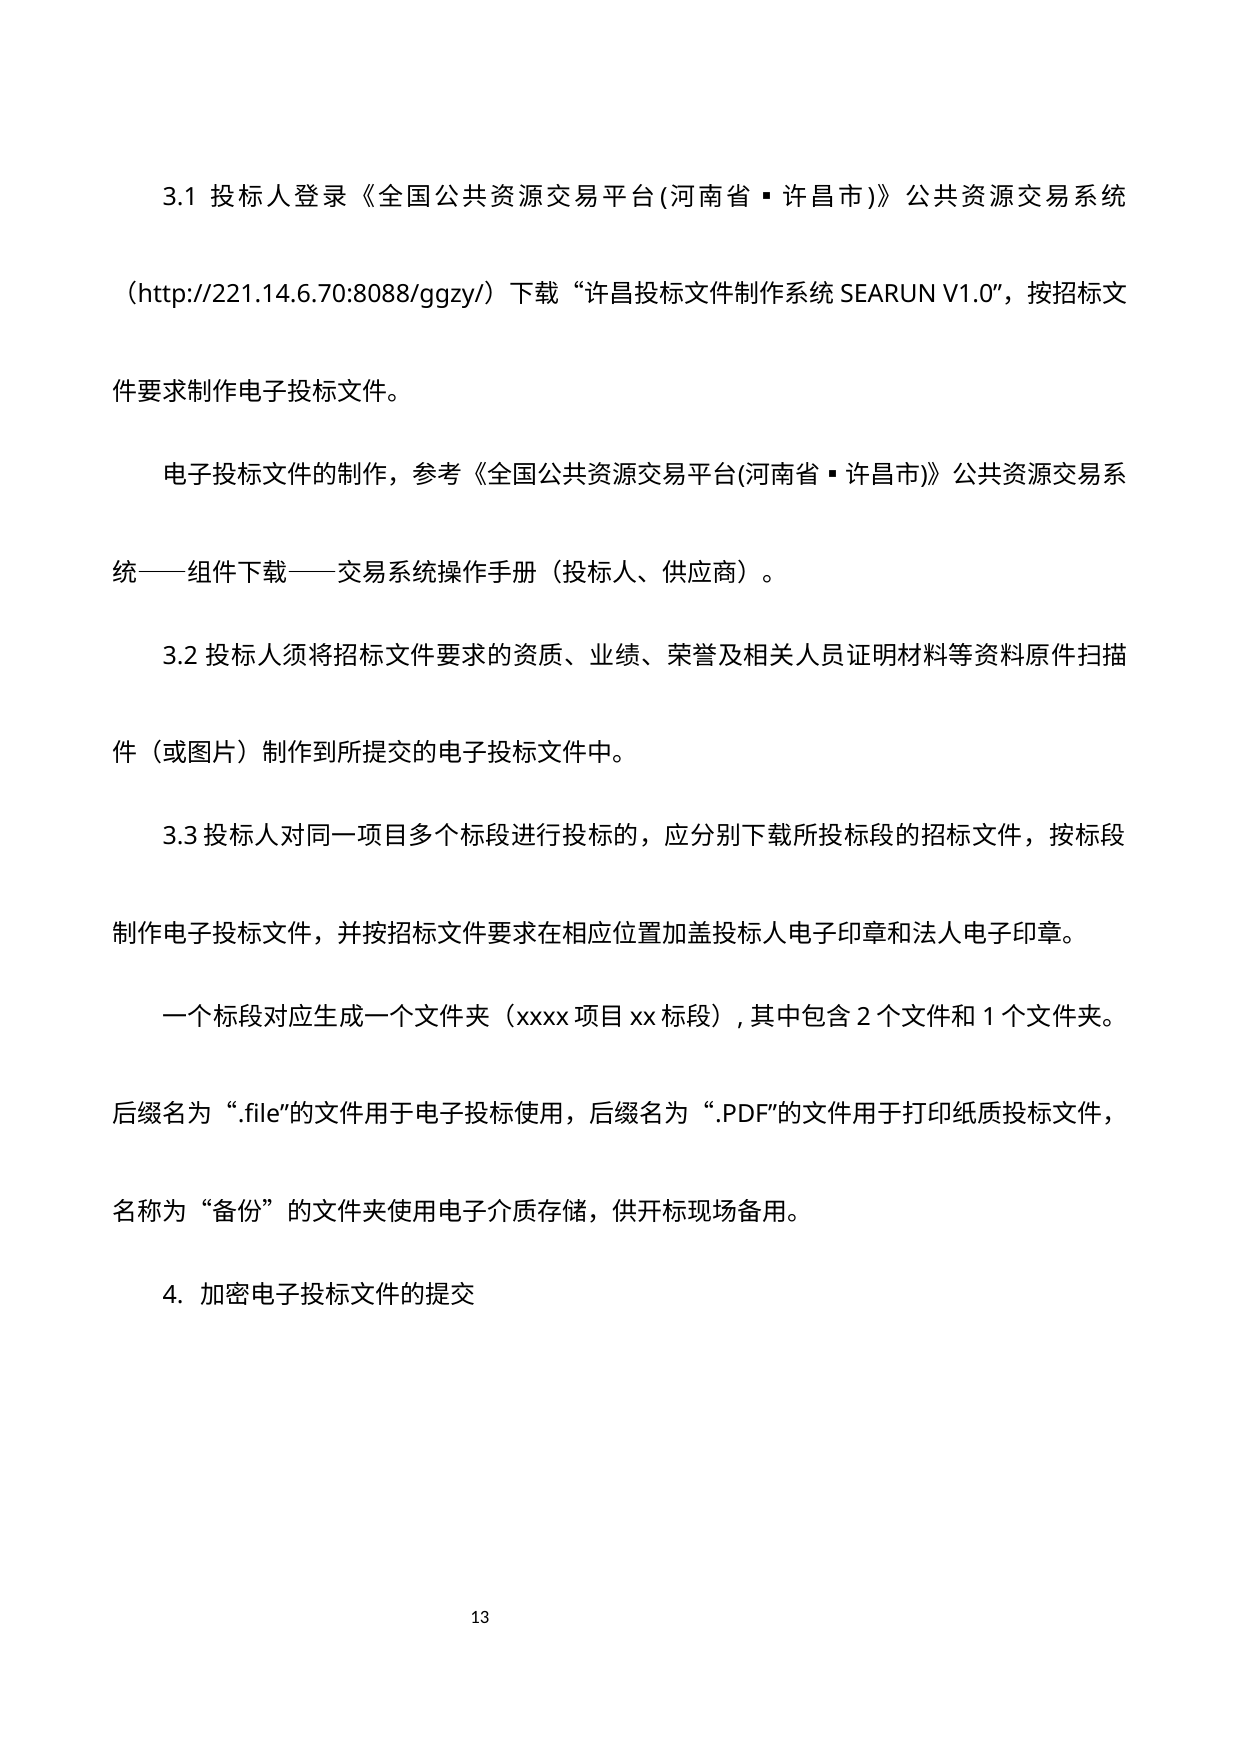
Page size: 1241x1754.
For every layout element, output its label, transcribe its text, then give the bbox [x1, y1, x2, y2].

text 电子投标文件的制作，参考《全国公共资源交易平台(河南省▪许昌市)》公共资源交易系统——组件下载——交易系统操作手册（投标人、供应商）。 [112, 440, 1128, 603]
list 加密电子投标文件的提交 [112, 1260, 1128, 1325]
text 3.2 投标人须将招标文件要求的资质、业绩、荣誉及相关人员证明材料等资料原件扫描件（或图片）制作到所提交的电子投标文件中。 [112, 621, 1128, 783]
text 一个标段对应生成一个文件夹（xxxx项目xx标段）, 其中包含2个文件和1个文件夹。后缀名为“.file”的文件用于电子投标使用，后缀名为“.PDF”的文件用于打印纸质投标文件，名称为“备份”的文件夹使用电子介质存储，供开标现场备用。 [112, 982, 1128, 1242]
text 3.3投标人对同一项目多个标段进行投标的，应分别下载所投标段的招标文件，按标段制作电子投标文件，并按招标文件要求在相应位置加盖投标人电子印章和法人电子印章。 [112, 801, 1128, 964]
text 3.1 投标人登录《全国公共资源交易平台(河南省▪许昌市)》公共资源交易系统（http://221.14.6.70:8088/ggzy/）下载“许昌投标文件制作系统SEARUN V1.0”，按招标文件要求制作电子投标文件。 [112, 162, 1128, 422]
